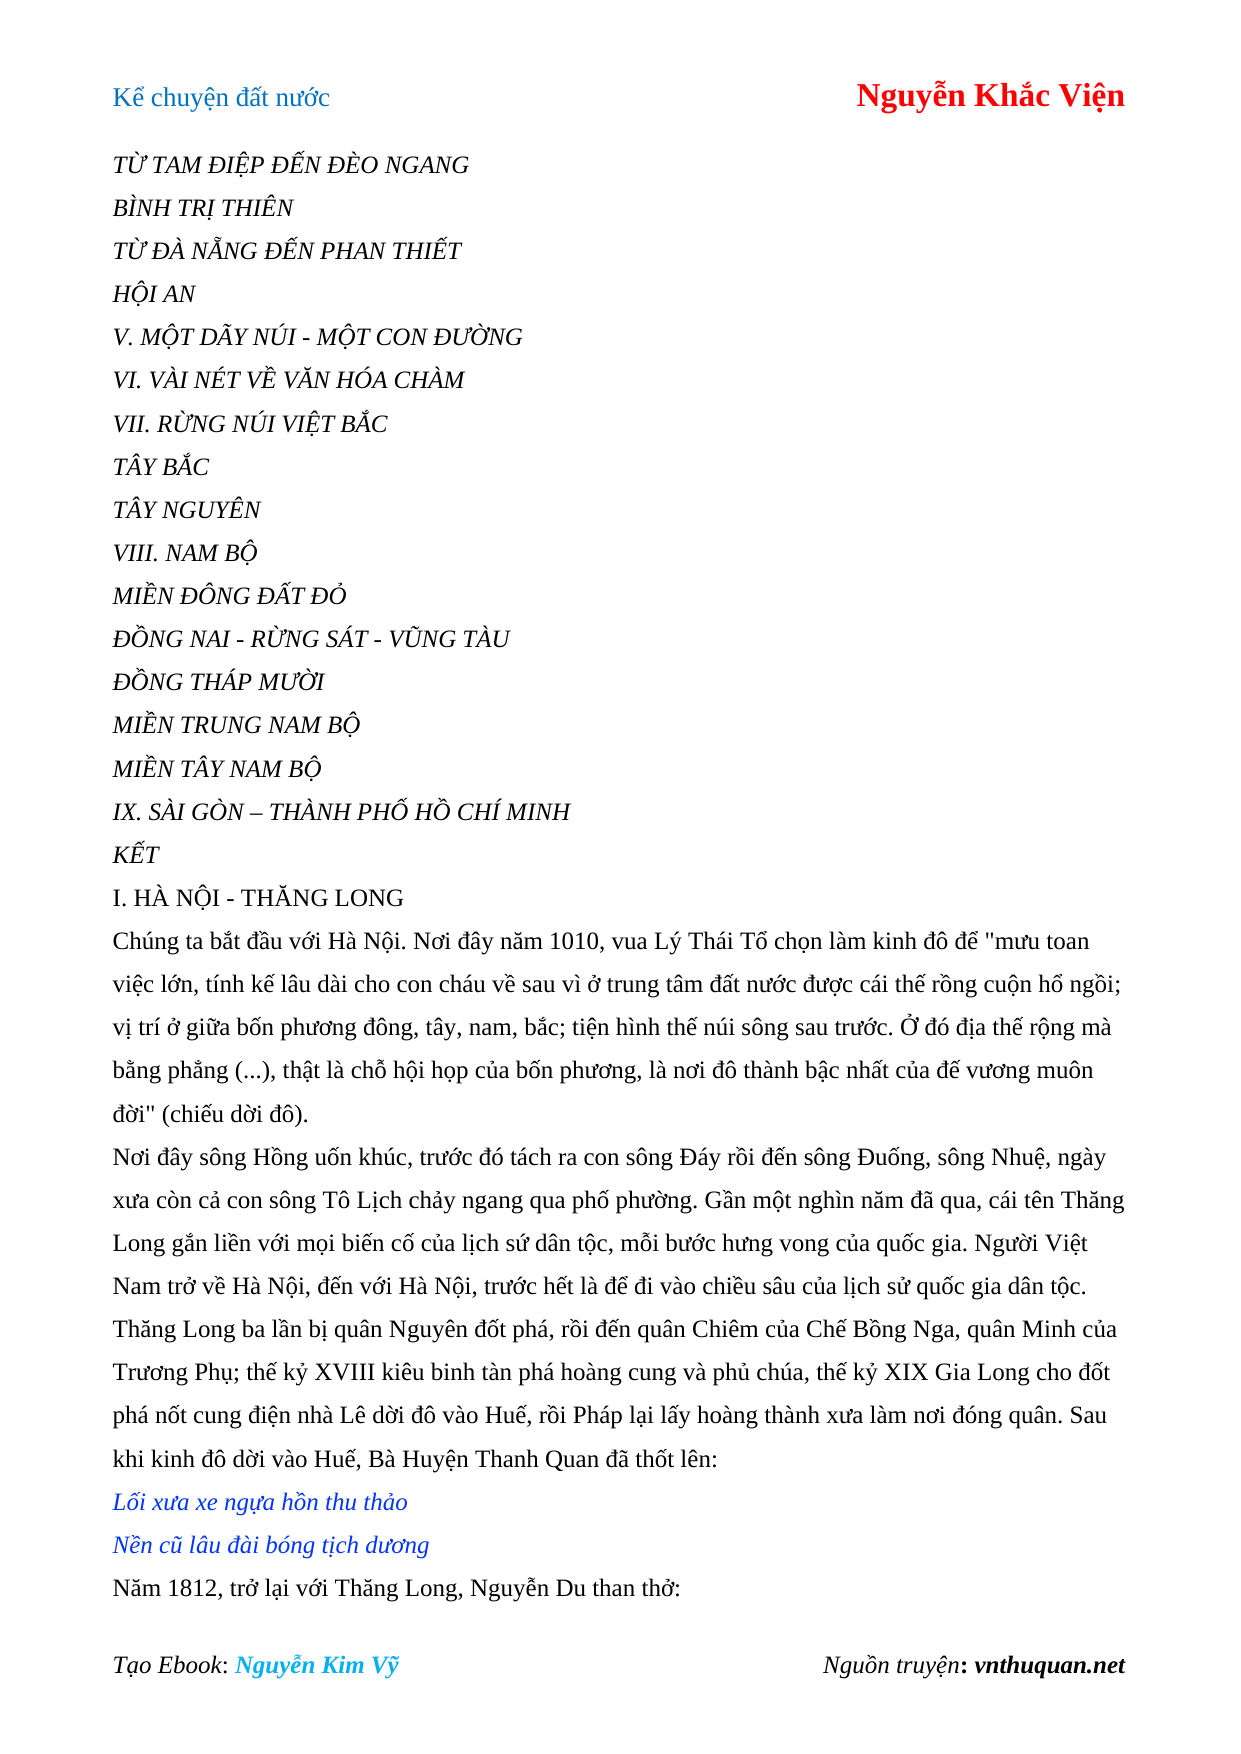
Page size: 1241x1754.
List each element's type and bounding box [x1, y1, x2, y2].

text [112, 150, 1128, 1602]
